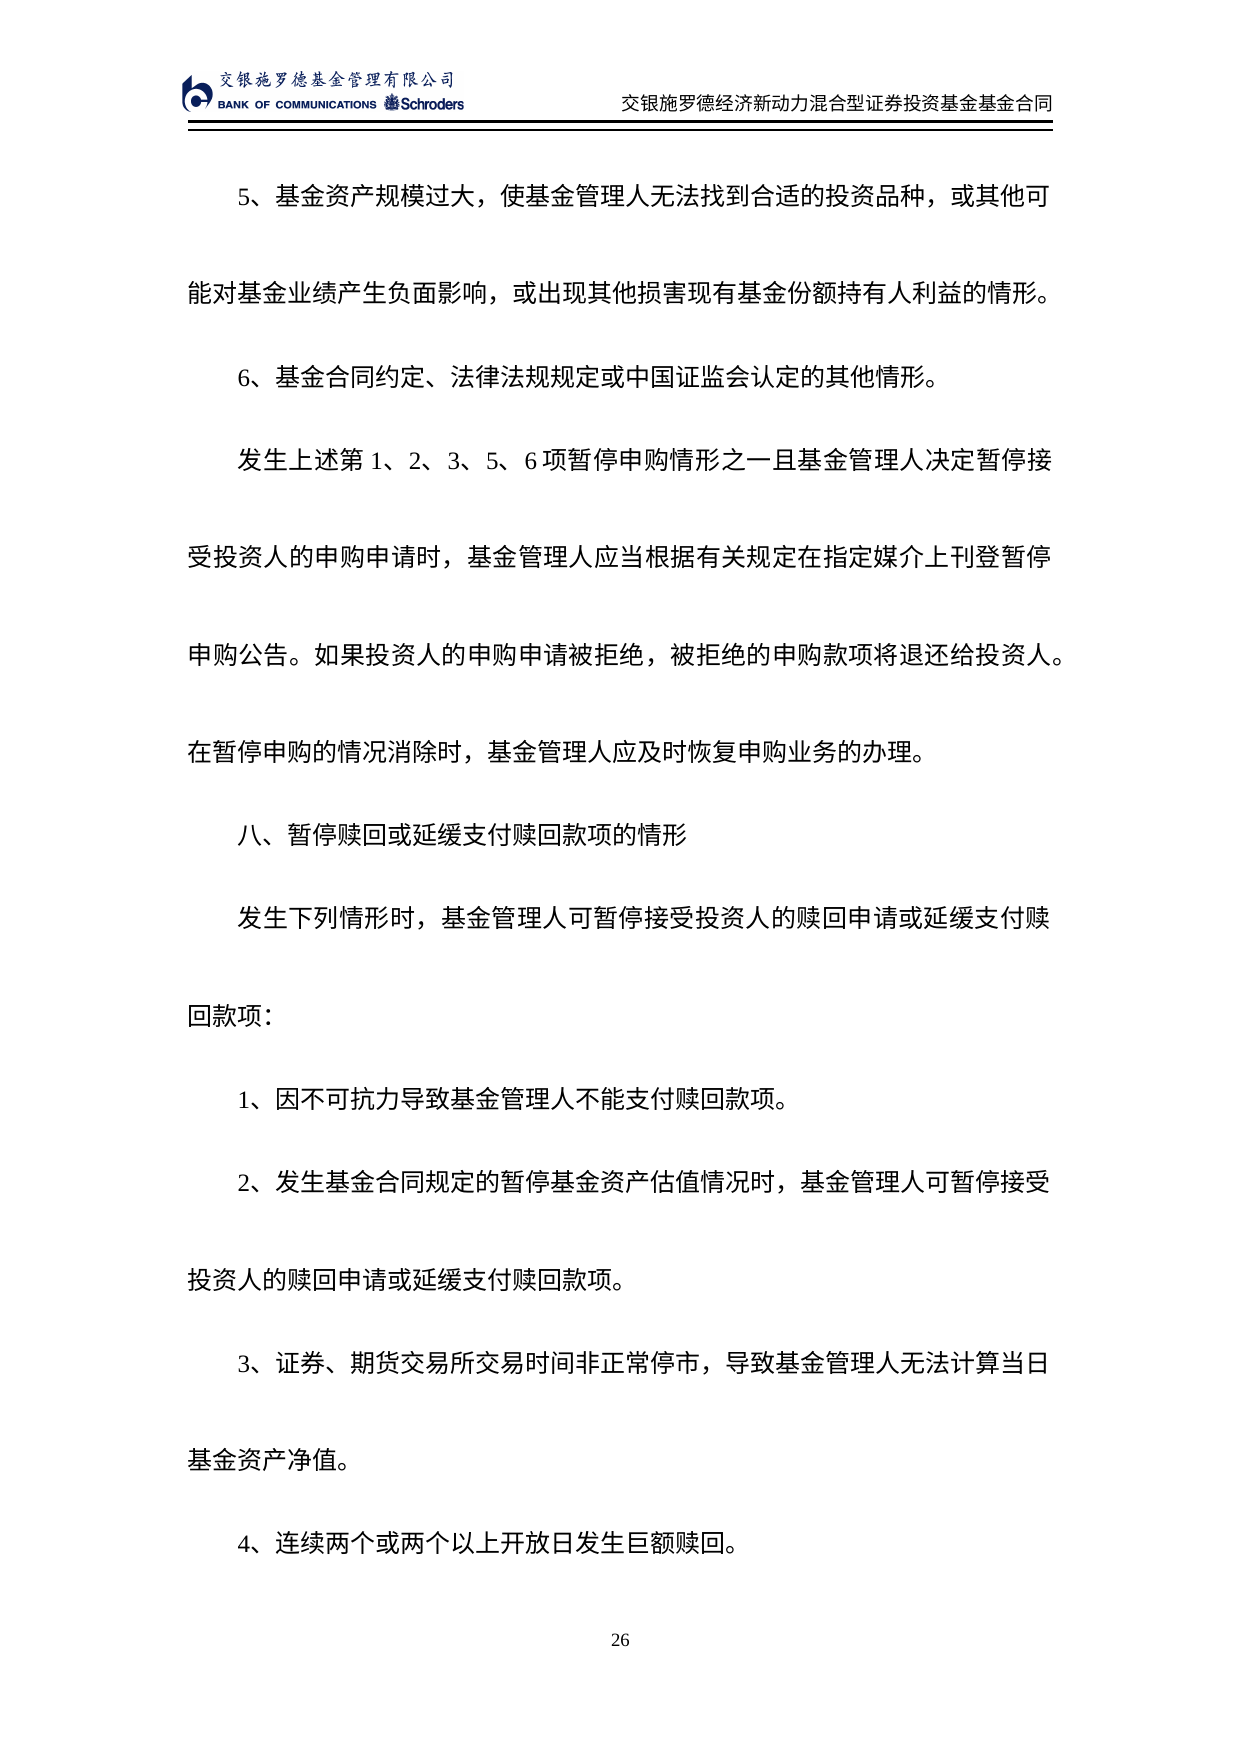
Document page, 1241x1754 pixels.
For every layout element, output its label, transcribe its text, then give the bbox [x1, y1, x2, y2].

text 八、暂停赎回或延缓支付赎回款项的情形 [187, 801, 1053, 866]
text 4、连续两个或两个以上开放日发生巨额赎回。 [187, 1509, 1053, 1574]
text 发生下列情形时，基金管理人可暂停接受投资人的赎回申请或延缓支付赎回款项： [187, 884, 1053, 1047]
text 5、基金资产规模过大，使基金管理人无法找到合适的投资品种，或其他可能对基金业绩产生负面影响，或出现其他损害现有基金份额持有人利益的情形。 [187, 162, 1053, 324]
text 3、证券、期货交易所交易时间非正常停市，导致基金管理人无法计算当日基金资产净值。 [187, 1329, 1053, 1491]
text 2、发生基金合同规定的暂停基金资产估值情况时，基金管理人可暂停接受投资人的赎回申请或延缓支付赎回款项。 [187, 1148, 1053, 1311]
text 1、因不可抗力导致基金管理人不能支付赎回款项。 [187, 1065, 1053, 1130]
text 6、基金合同约定、法律法规规定或中国证监会认定的其他情形。 [187, 343, 1053, 408]
picture [182, 71, 464, 112]
text 发生上述第1、2、3、5、6项暂停申购情形之一且基金管理人决定暂停接受投资人的申购申请时，基金管理人应当根据有关规定在指定媒介上刊登暂停申购公告。如果投资人的申购申请被拒绝，被拒绝的申购款项将退还给投资人。在暂停申购的情况消除时，基金管理人应及时恢复申购业务的办理。 [187, 426, 1053, 783]
